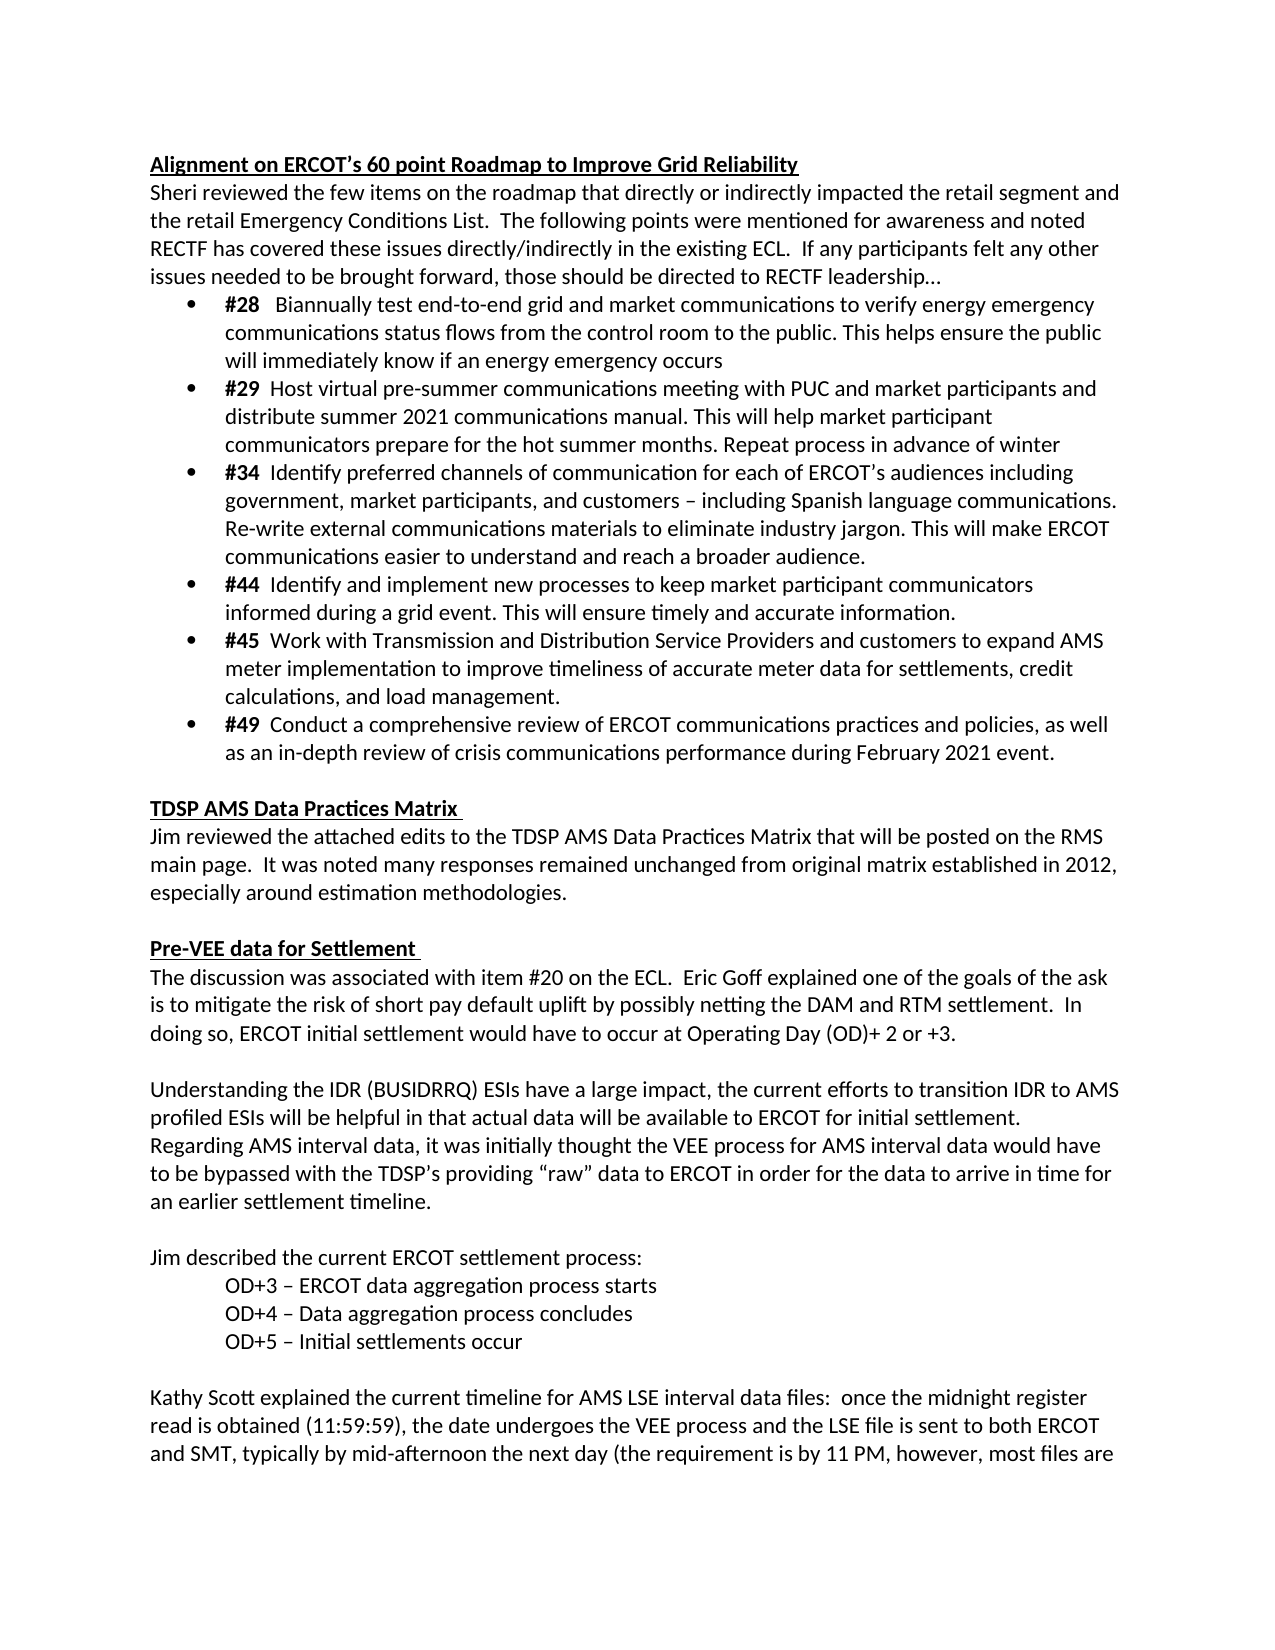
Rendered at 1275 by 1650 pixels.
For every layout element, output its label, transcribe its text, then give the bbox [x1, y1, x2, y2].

text Jim described the current ERCOT settlement process: [150, 1243, 1125, 1271]
text Sheri reviewed the few items on the roadmap that directly or indirectly impacted the retail segment and the retail Emergency Conditions List. The following points were mentioned for awareness and noted RECTF has covered these issues directly/indirectly in the existing ECL. If any participants felt any other issues needed to be brought forward, those should be directed to RECTF leadership… [150, 178, 1125, 290]
text OD+4 – Data aggregation process concludes [150, 1299, 1125, 1327]
text OD+3 – ERCOT data aggregation process starts [150, 1271, 1125, 1299]
list #28 Biannually test end-to-end grid and market communications to verify energy emergency communications status flows from the control room to the public. This helps ensure the public will immediately know if an energy emergency occurs [187, 290, 1125, 374]
list #29 Host virtual pre-summer communications meeting with PUC and market participants and distribute summer 2021 communications manual. This will help market participant communicators prepare for the hot summer months. Repeat process in advance of winter [187, 374, 1125, 458]
text Alignment on ERCOT’s 60 point Roadmap to Improve Grid Reliability [150, 150, 1125, 178]
text Understanding the IDR (BUSIDRRQ) ESIs have a large impact, the current efforts to transition IDR to AMS profiled ESIs will be helpful in that actual data will be available to ERCOT for initial settlement. Regarding AMS interval data, it was initially thought the VEE process for AMS interval data would have to be bypassed with the TDSP’s providing “raw” data to ERCOT in order for the data to arrive in time for an earlier settlement timeline. [150, 1075, 1125, 1215]
text OD+5 – Initial settlements occur [150, 1327, 1125, 1355]
text Pre-VEE data for Settlement [150, 934, 1125, 963]
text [150, 1383, 1125, 1467]
list #45 Work with Transmission and Distribution Service Providers and customers to expand AMS meter implementation to improve timeliness of accurate meter data for settlements, credit calculations, and load management. [187, 626, 1125, 710]
list #34 Identify preferred channels of communication for each of ERCOT’s audiences including government, market participants, and customers – including Spanish language communications. Re-write external communications materials to eliminate industry jargon. This will make ERCOT communications easier to understand and reach a broader audience. [187, 458, 1125, 570]
list #44 Identify and implement new processes to keep market participant communicators informed during a grid event. This will ensure timely and accurate information. [187, 570, 1125, 626]
text TDSP AMS Data Practices Matrix [150, 794, 1125, 822]
list #49 Conduct a comprehensive review of ERCOT communications practices and policies, as well as an in-depth review of crisis communications performance during February 2021 event. [187, 710, 1125, 766]
text Jim reviewed the attached edits to the TDSP AMS Data Practices Matrix that will be posted on the RMS main page. It was noted many responses remained unchanged from original matrix established in 2012, especially around estimation methodologies. [150, 822, 1125, 907]
text The discussion was associated with item #20 on the ECL. Eric Goff explained one of the goals of the ask is to mitigate the risk of short pay default uplift by possibly netting the DAM and RTM settlement. In doing so, ERCOT initial settlement would have to occur at Operating Day (OD)+ 2 or +3. [150, 963, 1125, 1047]
